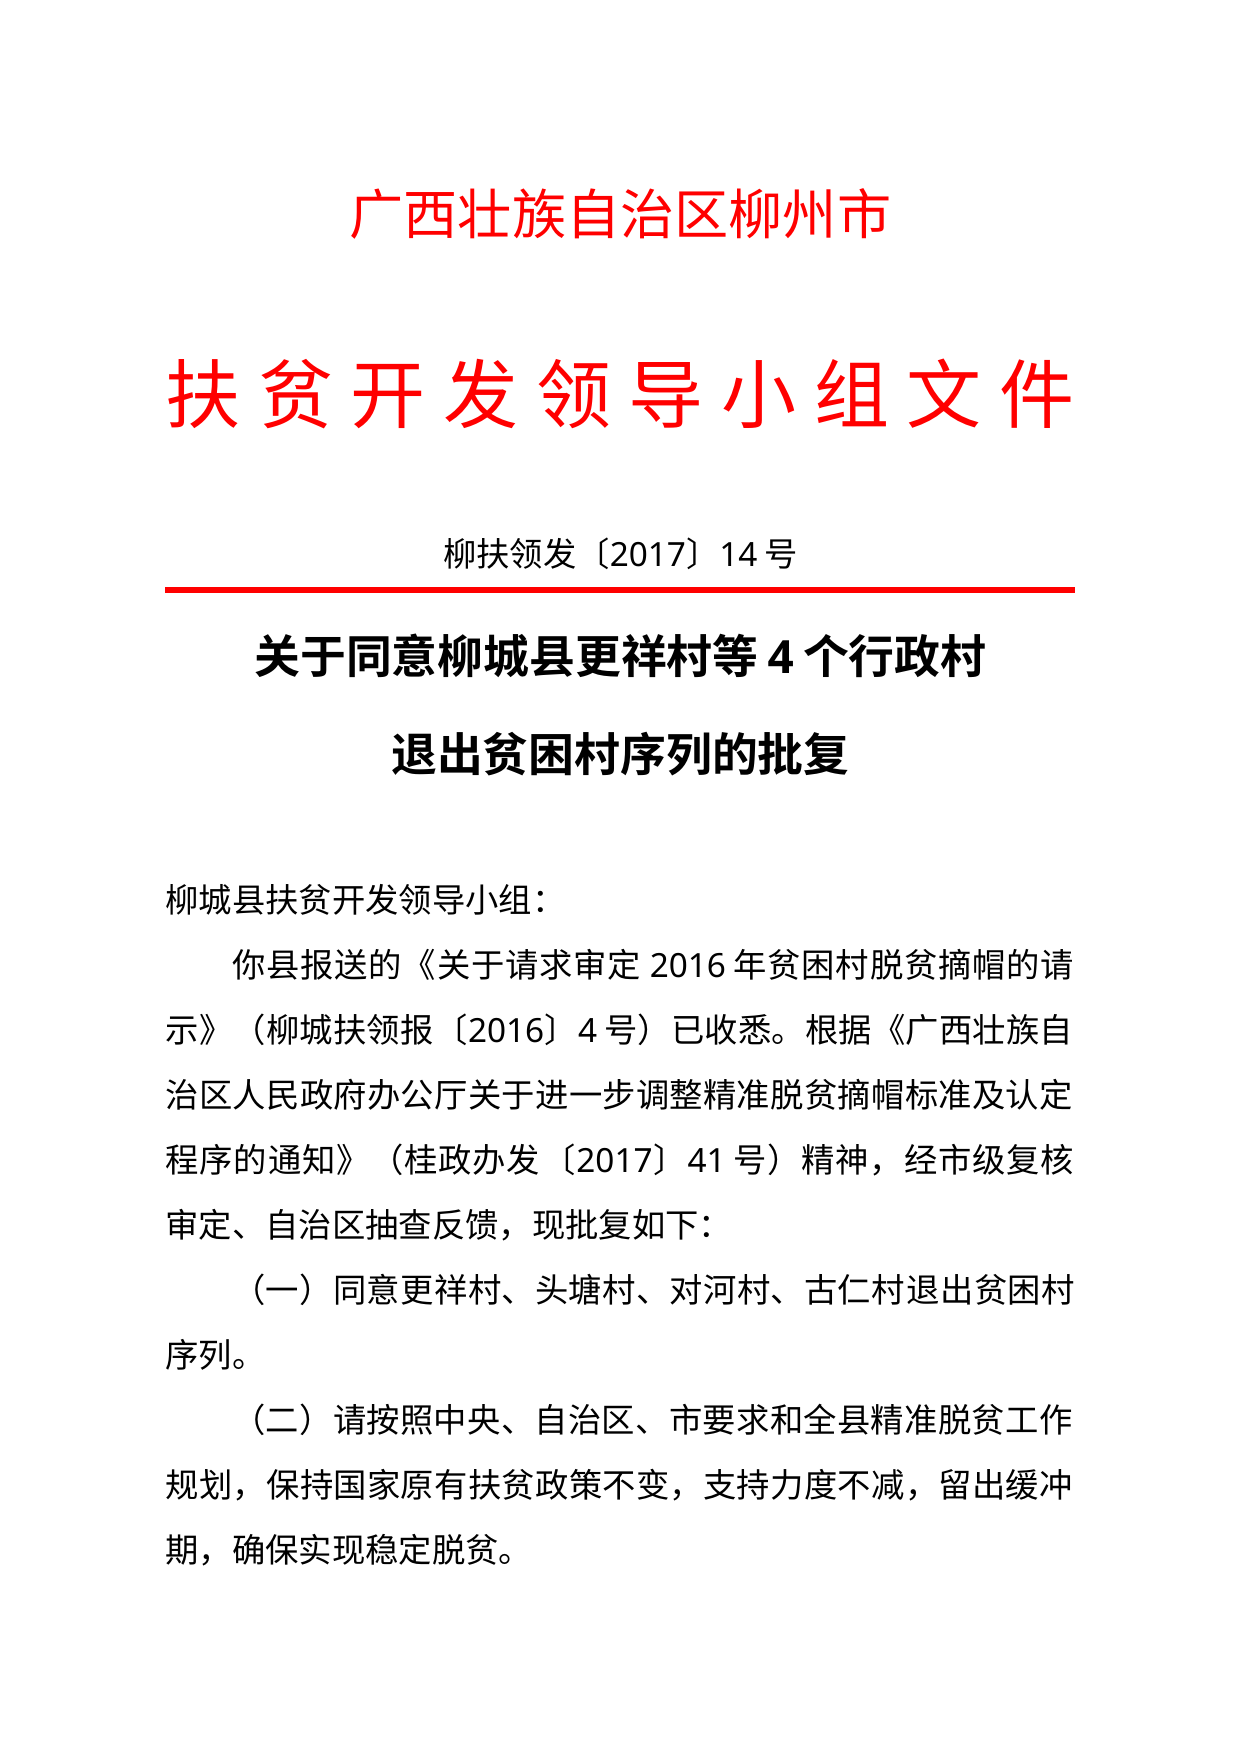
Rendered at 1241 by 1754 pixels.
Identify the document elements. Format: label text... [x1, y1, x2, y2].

text 扶贫开发领导小组文件 [165, 324, 1075, 454]
text 你县报送的《关于请求审定2016年贫困村脱贫摘帽的请示》（柳城扶领报〔2016〕4号）已收悉。根据《广西壮族自治区人民政府办公厅关于进一步调整精准脱贫摘帽标准及认定程序的通知》（桂政办发〔2017〕41号）精神，经市级复核审定、自治区抽查反馈，现批复如下： [165, 930, 1075, 1255]
text 柳城县扶贫开发领导小组： [165, 865, 1075, 930]
text 柳扶领发〔2017〕14号 [165, 519, 1075, 587]
text 退出贫困村序列的批复 [165, 703, 1075, 800]
text （一）同意更祥村、头塘村、对河村、古仁村退出贫困村序列。 [165, 1255, 1075, 1385]
text 广西壮族自治区柳州市 [165, 162, 1075, 259]
text （二）请按照中央、自治区、市要求和全县精准脱贫工作规划，保持国家原有扶贫政策不变，支持力度不减，留出缓冲期，确保实现稳定脱贫。 [165, 1385, 1075, 1580]
text 关于同意柳城县更祥村等4个行政村 [165, 605, 1075, 703]
